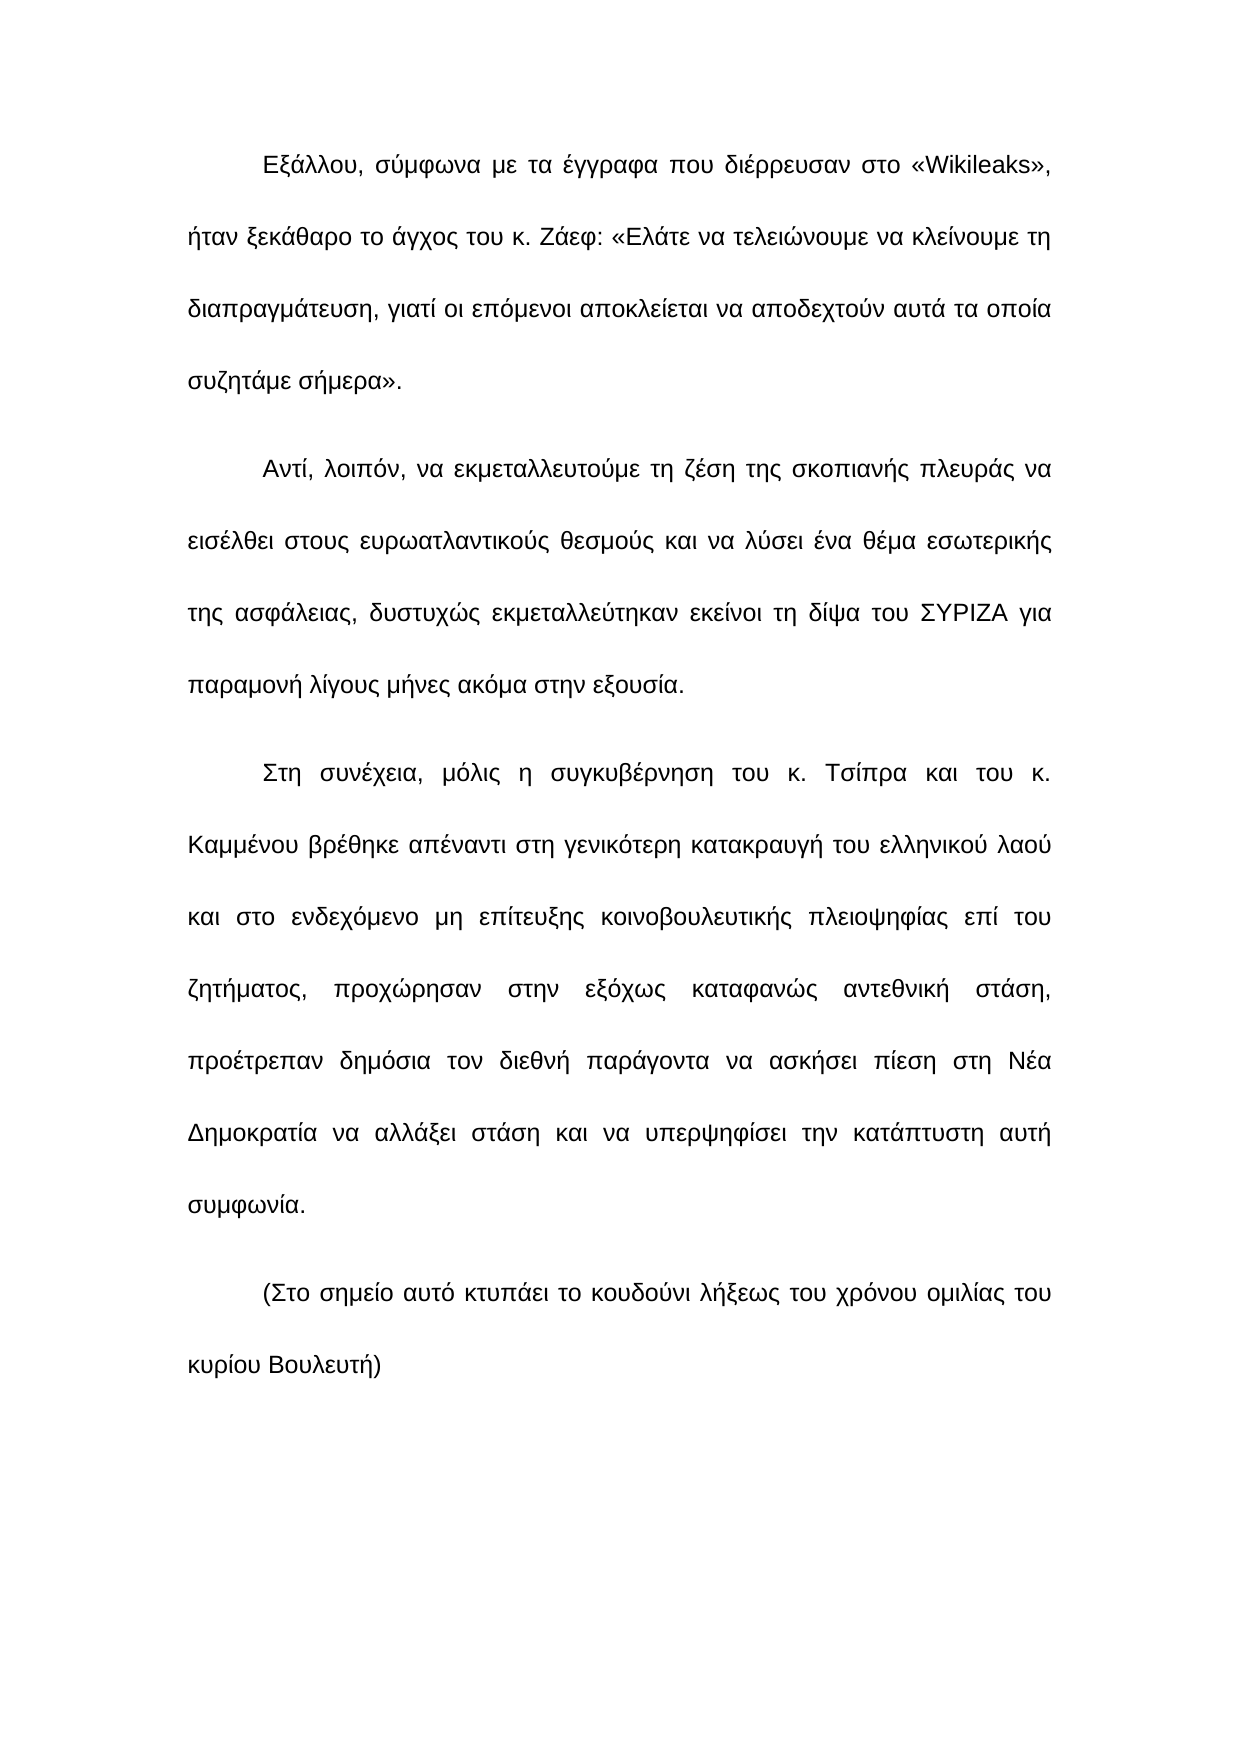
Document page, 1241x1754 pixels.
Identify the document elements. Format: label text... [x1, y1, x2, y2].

text Εξάλλου, σύμφωνα με τα έγγραφα που διέρρευσαν στο «Wikileaks», ήταν ξεκάθαρο το άγχος του κ. Ζάεφ: «Ελάτε να τελειώνουμε να κλείνουμε τη διαπραγμάτευση, γιατί οι επόμενοι αποκλείεται να αποδεχτούν αυτά τα οποία συζητάμε σήμερα». [187, 150, 1053, 394]
text (Στο σημείο αυτό κτυπάει το κουδούνι λήξεως του χρόνου ομιλίας του κυρίου Βουλευτή) [187, 1278, 1053, 1379]
text Αντί, λοιπόν, να εκμεταλλευτούμε τη ζέση της σκοπιανής πλευράς να εισέλθει στους ευρωατλαντικούς θεσμούς και να λύσει ένα θέμα εσωτερικής της ασφάλειας, δυστυχώς εκμεταλλεύτηκαν εκείνοι τη δίψα του ΣΥΡΙΖΑ για παραμονή λίγους μήνες ακόμα στην εξουσία. [187, 454, 1053, 698]
text Στη συνέχεια, μόλις η συγκυβέρνηση του κ. Τσίπρα και του κ. Καμμένου βρέθηκε απέναντι στη γενικότερη κατακραυγή του ελληνικού λαού και στο ενδεχόμενο μη επίτευξης κοινοβουλευτικής πλειοψηφίας επί του ζητήματος, προχώρησαν στην εξόχως καταφανώς αντεθνική στάση, προέτρεπαν δημόσια τον διεθνή παράγοντα να ασκήσει πίεση στη Νέα Δημοκρατία να αλλάξει στάση και να υπερψηφίσει την κατάπτυστη αυτή συμφωνία. [187, 758, 1053, 1218]
